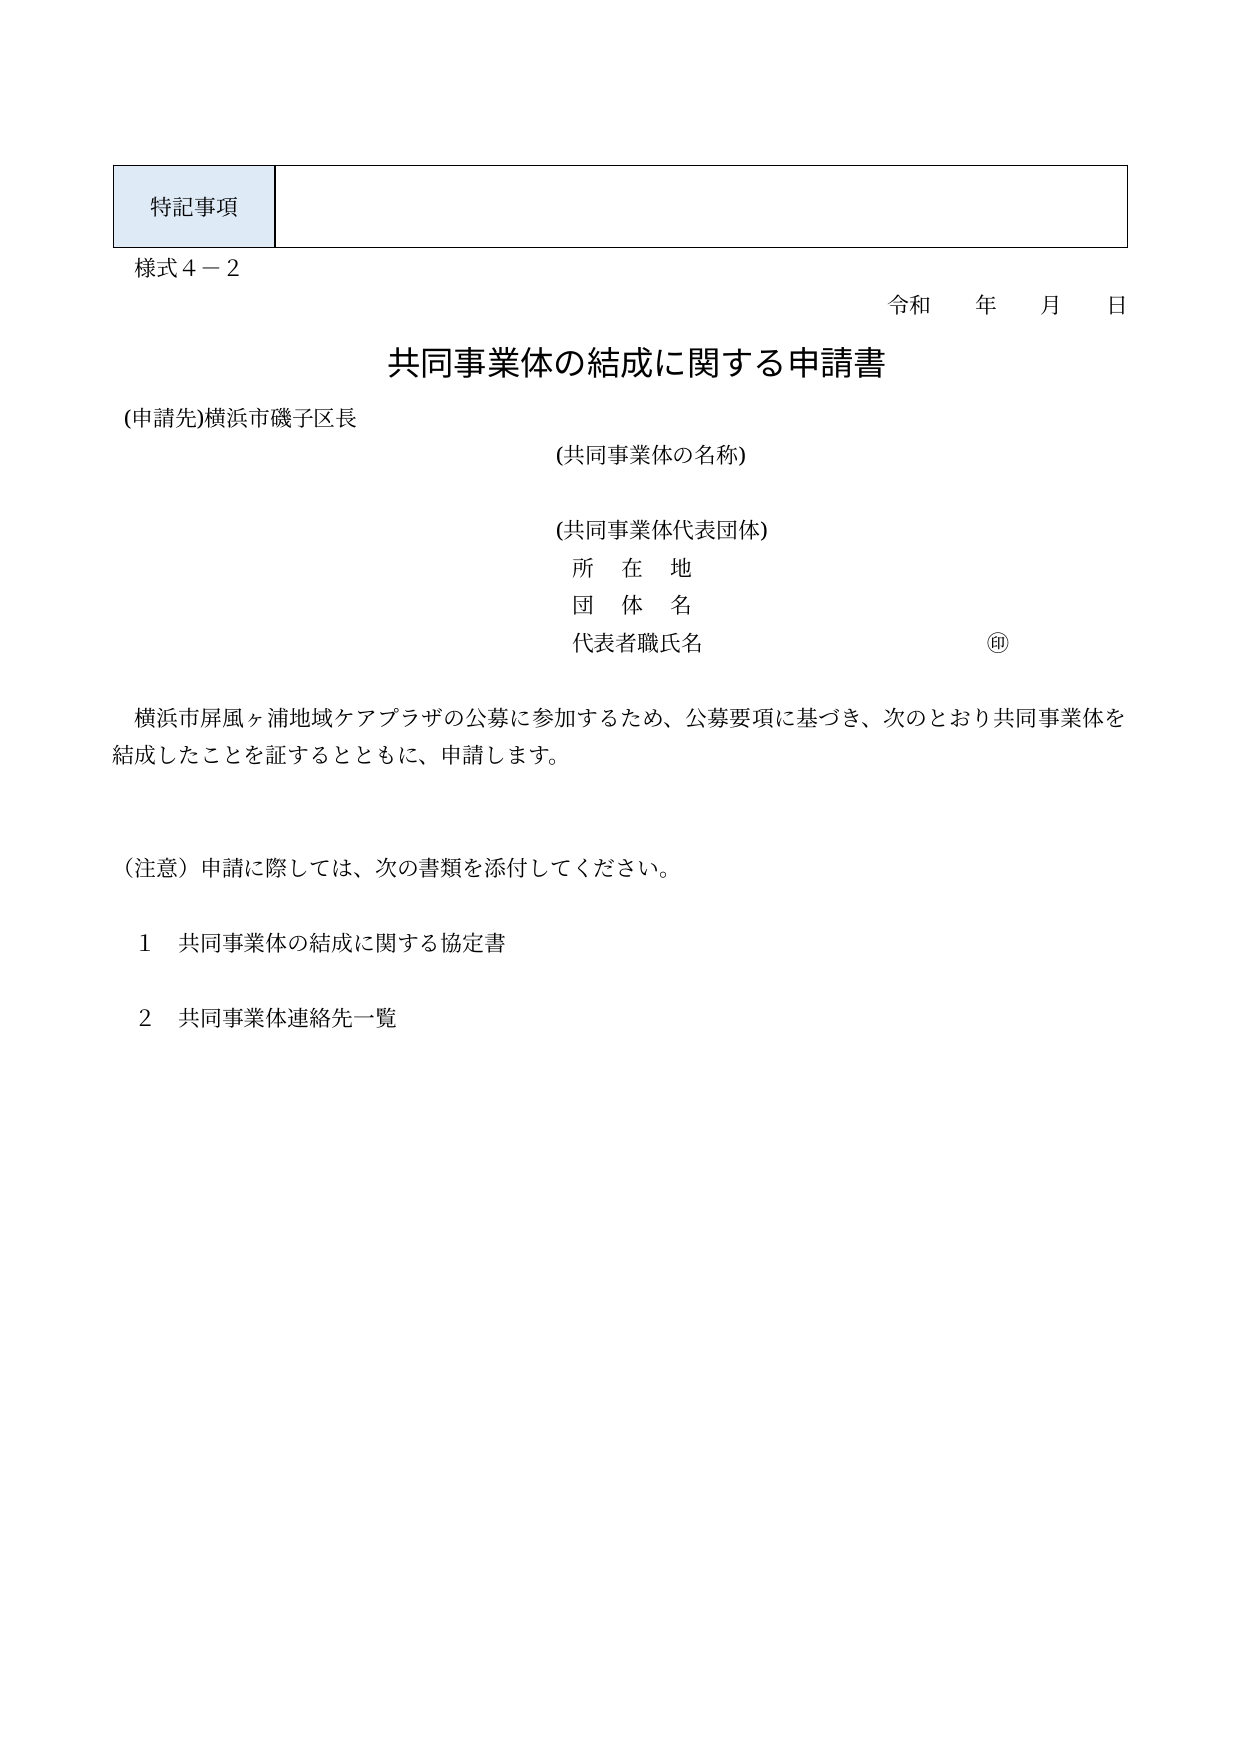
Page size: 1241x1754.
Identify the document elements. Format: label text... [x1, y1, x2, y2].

text 団 体 名 [112, 586, 1128, 623]
text １ 共同事業体の結成に関する協定書 [112, 923, 1128, 961]
table_cell [276, 166, 1127, 247]
text 横浜市屏風ヶ浦地域ケアプラザの公募に参加するため、公募要項に基づき、次のとおり共同事業体を結成したことを証するとともに、申請します。 [112, 698, 1128, 773]
text ２ 共同事業体連絡先一覧 [112, 998, 1128, 1036]
text （注意）申請に際しては、次の書類を添付してください。 [112, 848, 1128, 886]
text 共同事業体の結成に関する申請書 [112, 323, 1128, 398]
text 代表者職氏名 ㊞ [112, 623, 1128, 661]
table_cell 特記事項 [114, 166, 274, 247]
text (共同事業体の名称) [112, 436, 1128, 473]
text 様式４－２ [112, 248, 1128, 286]
text (申請先)横浜市磯子区長 [112, 398, 1128, 436]
text 令和 年 月 日 [112, 286, 1128, 323]
text (共同事業体代表団体) [112, 511, 1128, 548]
text 所 在 地 [112, 548, 1128, 586]
